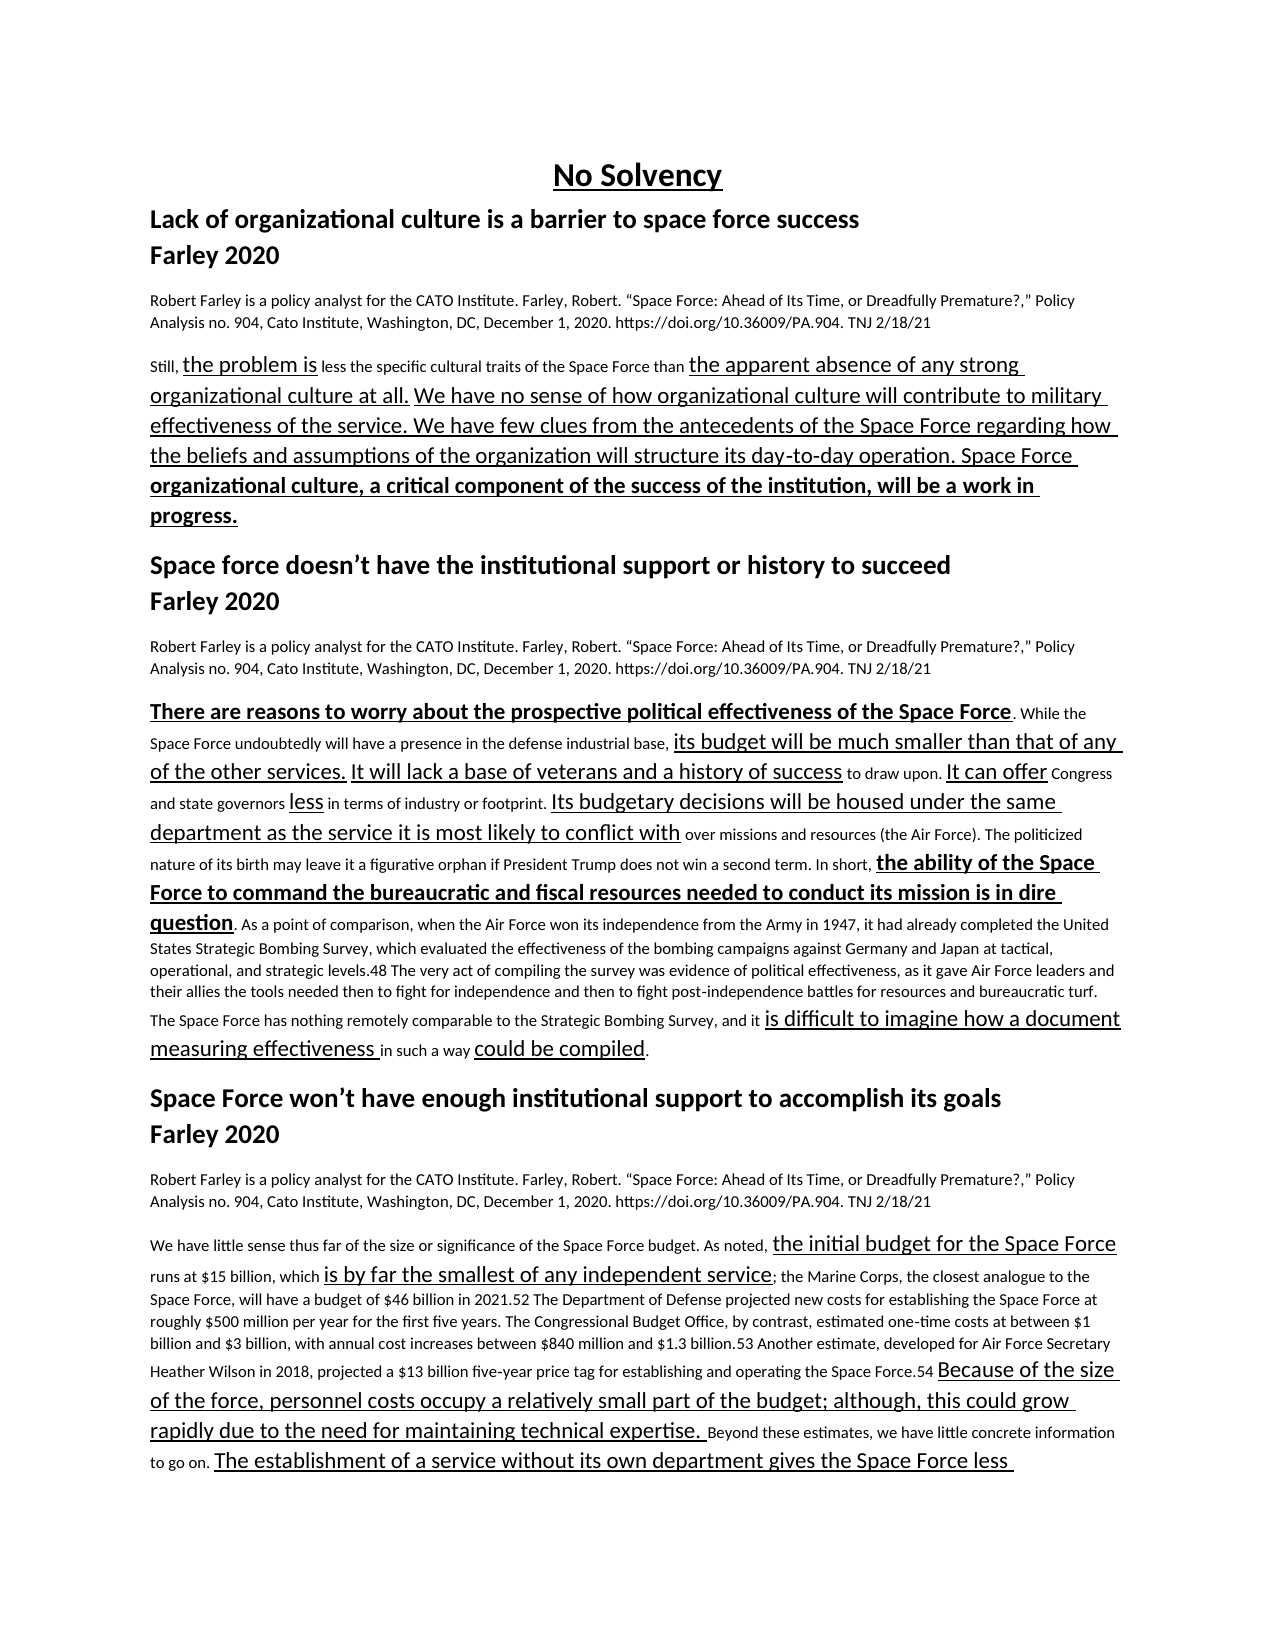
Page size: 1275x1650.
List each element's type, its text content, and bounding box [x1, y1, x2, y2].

text Farley 2020 [150, 238, 1125, 271]
text Farley 2020 [150, 1117, 1125, 1150]
text Farley 2020 [150, 584, 1125, 617]
subtitle Space force doesn’t have the institutional support or history to succeed [150, 548, 1125, 582]
subtitle Lack of organizational culture is a barrier to space force success [150, 202, 1125, 235]
subtitle Space Force won’t have enough institutional support to accomplish its goals [150, 1081, 1125, 1114]
text Still, the problem is less the specific cultural traits of the Space Force than the apparent absence of any strong organizational culture at all. We have no sense of how organizational culture will contribute to military effectiveness of the service. We have few clues from the antecedents of the Space Force regarding how the beliefs and assumptions of the organization will structure its day‐​to‐​day operation. Space Force organizational culture, a critical component of the success of the institution, will be a work in progress. [150, 351, 1125, 530]
subtitle No Solvency [150, 154, 1125, 195]
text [150, 1229, 1125, 1474]
text There are reasons to worry about the prospective political effectiveness of the Space Force. While the Space Force undoubtedly will have a presence in the defense industrial base, its budget will be much smaller than that of any of the other services. It will lack a base of veterans and a history of success to draw upon. It can offer Congress and state governors less in terms of industry or footprint. Its budgetary decisions will be housed under the same department as the service it is most likely to conflict with over missions and resources (the Air Force). The politicized nature of its birth may leave it a figurative orphan if President Trump does not win a second term. In short, the ability of the Space Force to command the bureaucratic and fiscal resources needed to conduct its mission is in dire question. As a point of comparison, when the Air Force won its independence from the Army in 1947, it had already completed the United States Strategic Bombing Survey, which evaluated the effectiveness of the bombing campaigns against Germany and Japan at tactical, operational, and strategic levels.48 The very act of compiling the survey was evidence of political effectiveness, as it gave Air Force leaders and their allies the tools needed then to fight for independence and then to fight post‐​independence battles for resources and bureaucratic turf. The Space Force has nothing remotely comparable to the Strategic Bombing Survey, and it is difficult to imagine how a document measuring effectiveness in such a way could be compiled. [150, 697, 1125, 1062]
